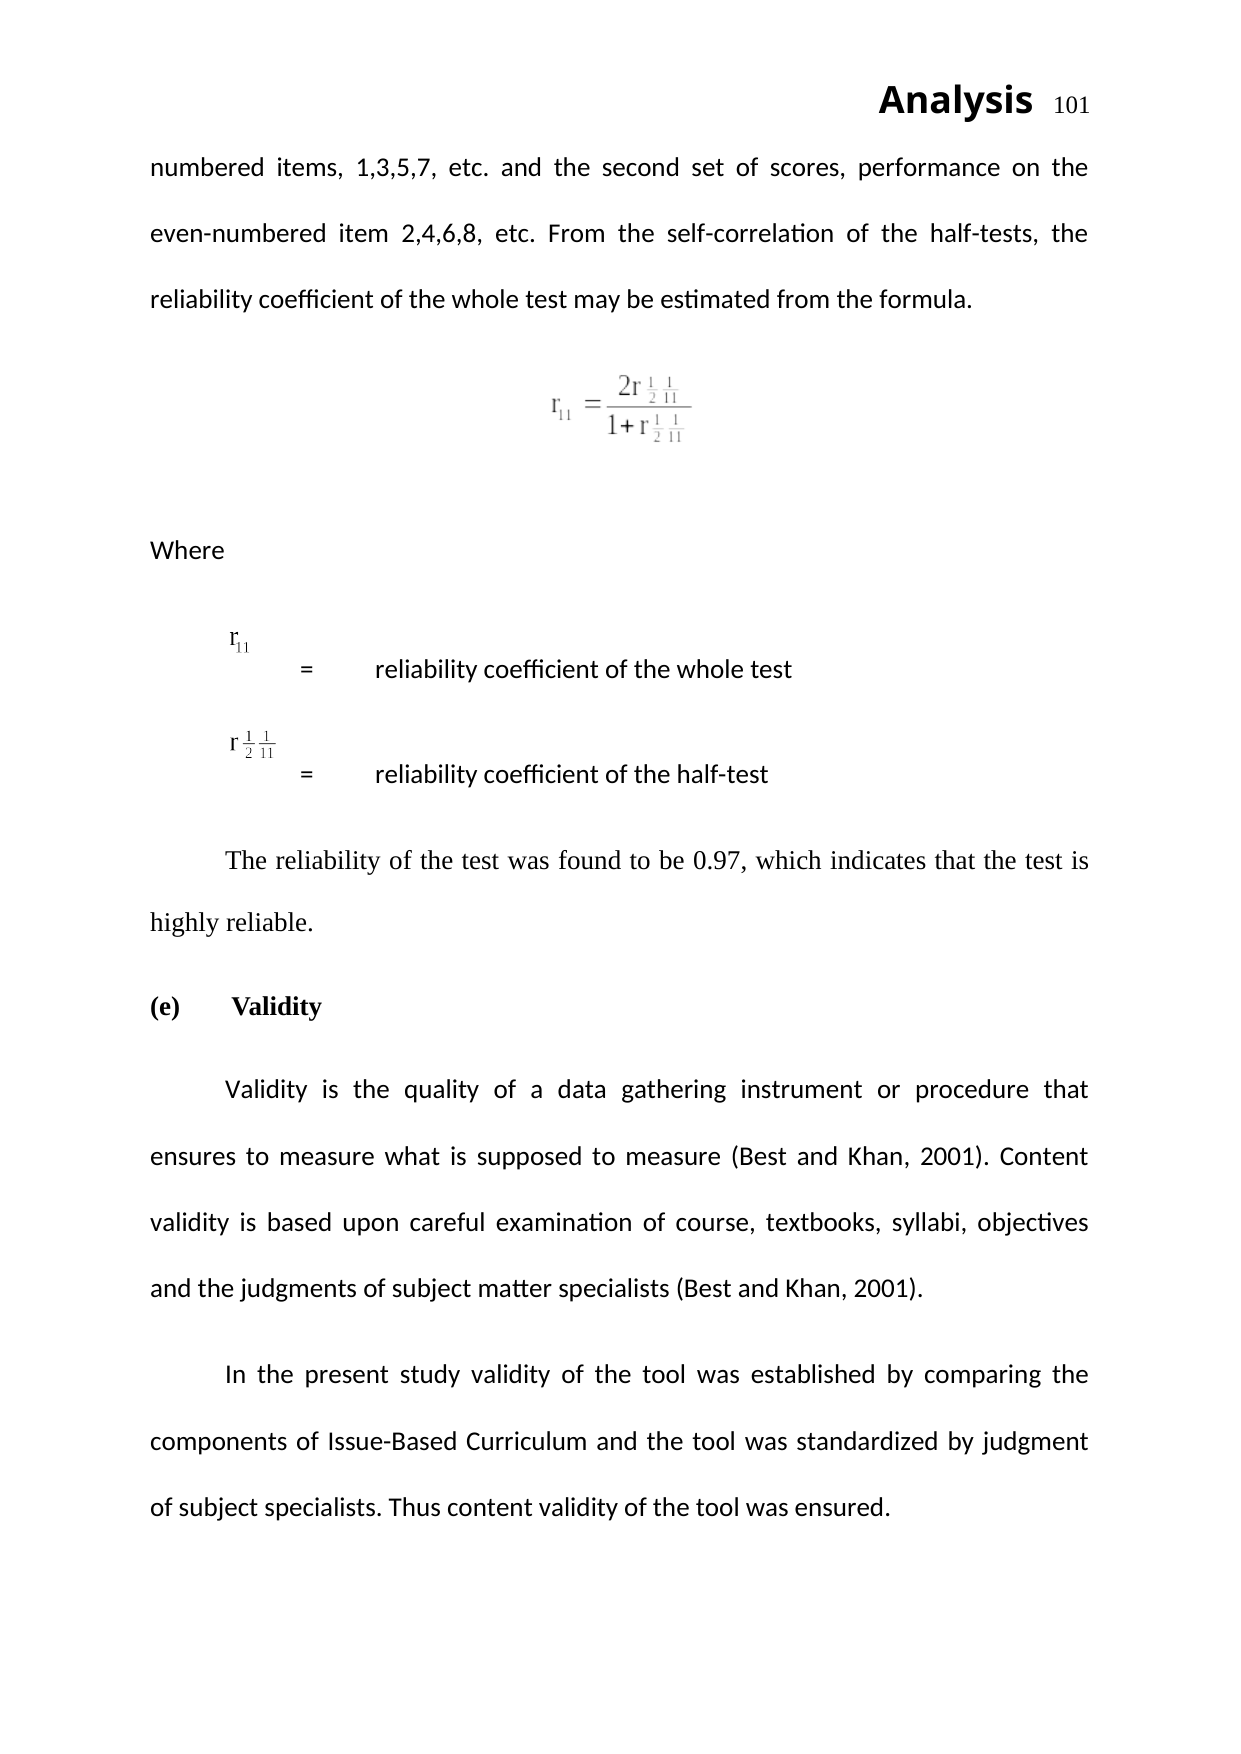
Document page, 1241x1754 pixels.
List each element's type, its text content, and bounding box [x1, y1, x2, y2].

text In the present study validity of the tool was established by comparing the components of Issue-Based Curriculum and the tool was standardized by judgment of subject specialists. Thus content validity of the tool was ensured. [150, 1358, 1090, 1523]
text = reliability coefficient of the half-test [150, 723, 1090, 790]
text Validity is the quality of a data gathering instrument or procedure that ensures to measure what is supposed to measure (Best and Khan, 2001). Content validity is based upon careful examination of course, textbooks, syllabi, objectives and the judgments of subject matter specialists (Best and Khan, 2001). [150, 1073, 1090, 1304]
text Where [150, 369, 1090, 566]
text = reliability coefficient of the whole test [150, 620, 1090, 686]
text The reliability of the test was found to be 0.97, which indicates that the test is highly reliable. [150, 844, 1090, 938]
subtitle (e) Validity [150, 989, 1090, 1021]
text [150, 150, 1090, 315]
